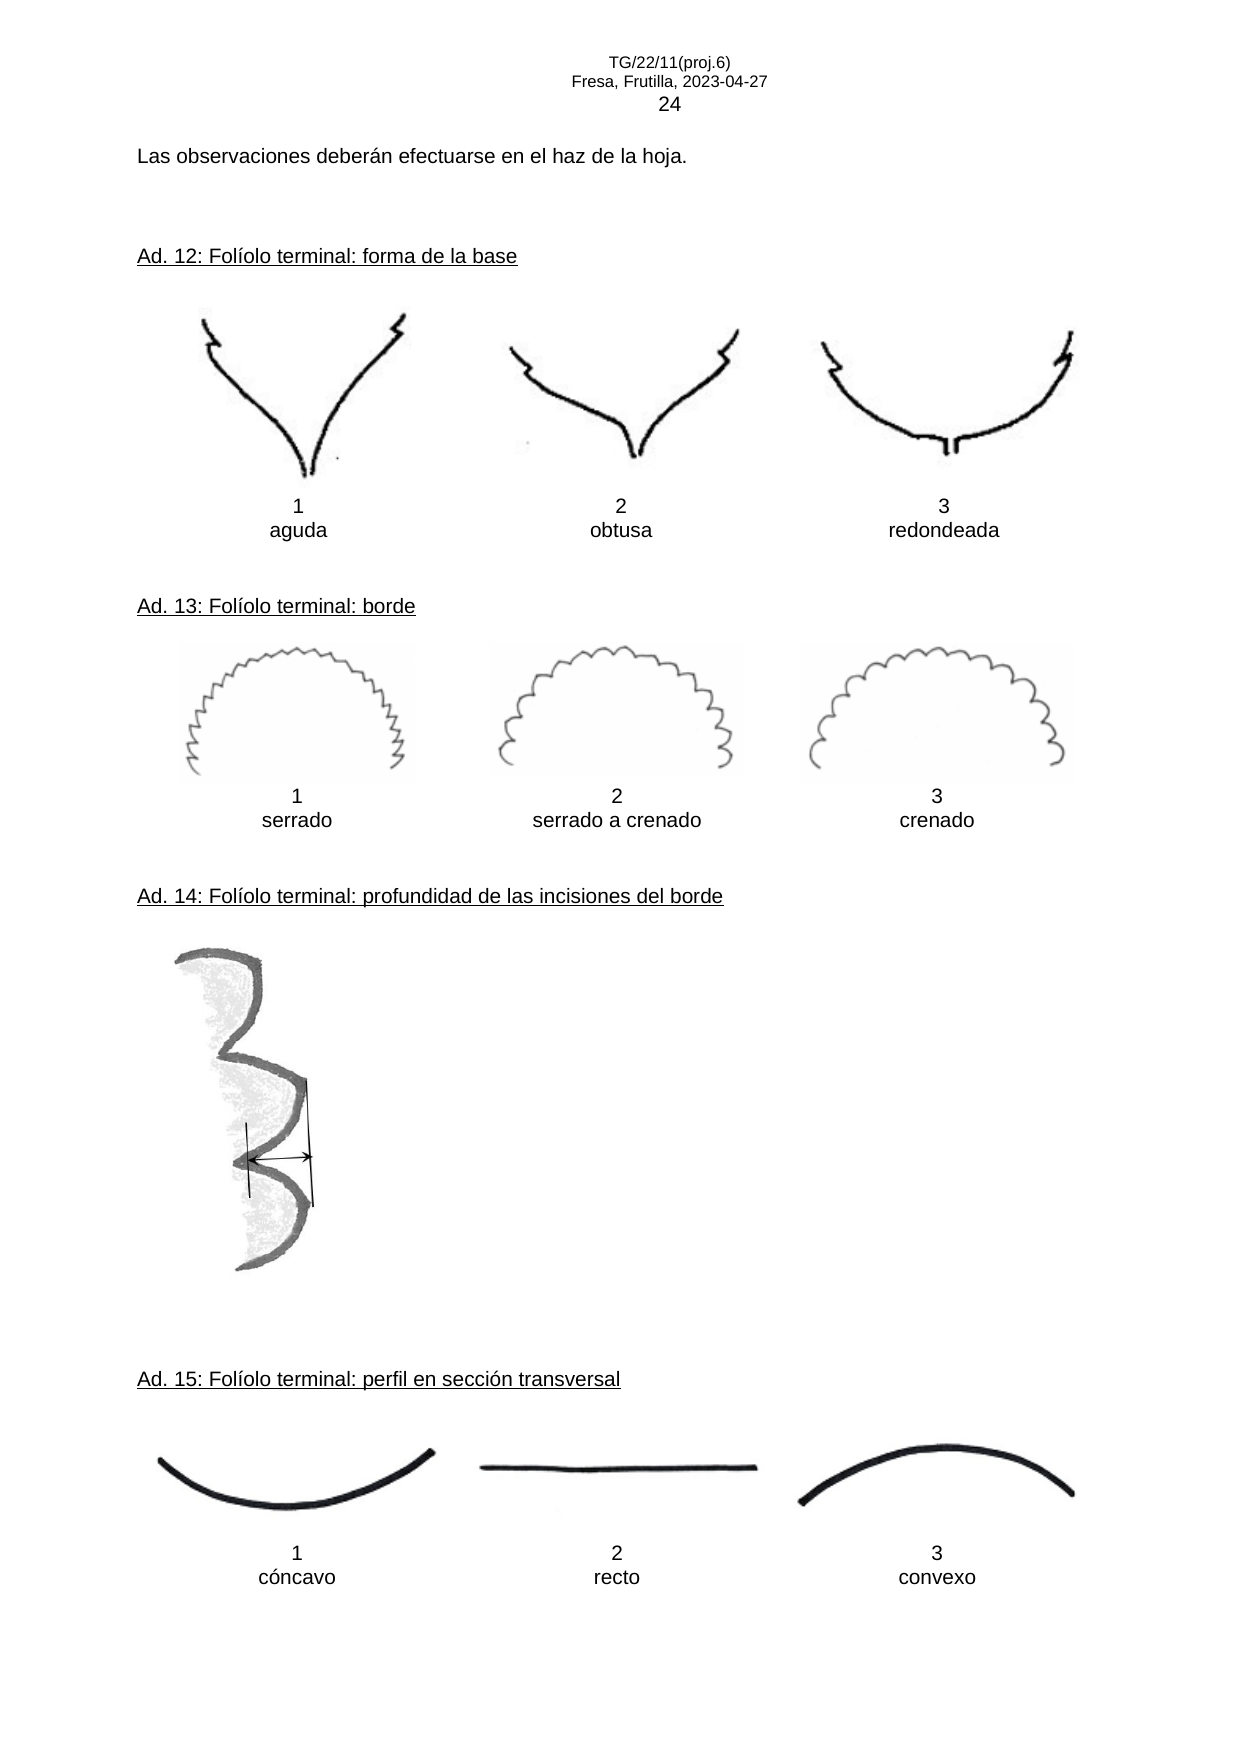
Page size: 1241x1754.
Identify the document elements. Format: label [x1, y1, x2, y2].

picture [486, 316, 756, 489]
picture [793, 316, 1094, 484]
picture [175, 292, 422, 494]
picture [178, 642, 415, 784]
picture [136, 931, 352, 1291]
picture [456, 1414, 777, 1528]
picture [799, 642, 1075, 784]
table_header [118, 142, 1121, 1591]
picture [782, 1414, 1092, 1541]
picture [141, 1414, 452, 1541]
picture [489, 642, 745, 780]
